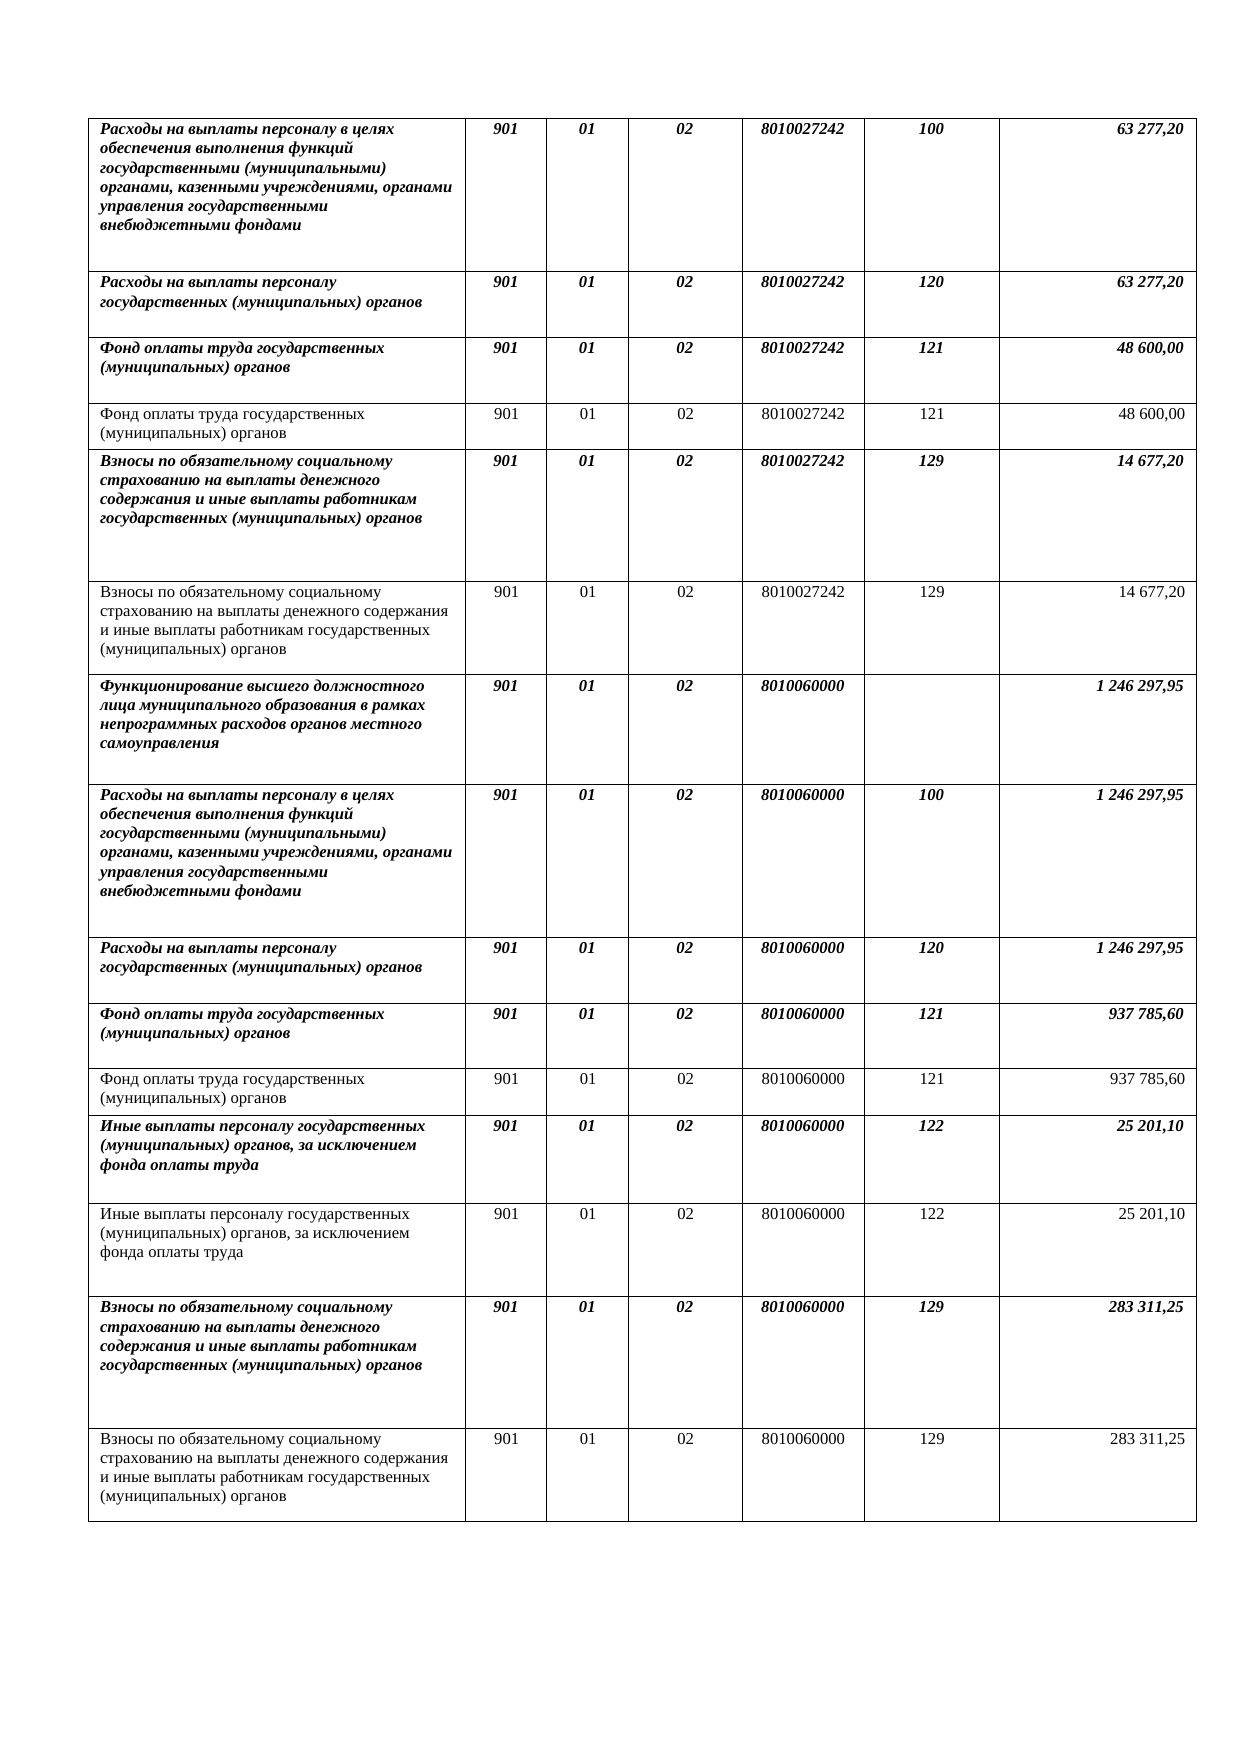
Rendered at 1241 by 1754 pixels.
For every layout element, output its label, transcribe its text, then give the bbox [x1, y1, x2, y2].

table_cell 63 277,20 [1000, 119, 1196, 271]
table_cell 1 246 297,95 [1000, 785, 1196, 937]
table_cell Взносы по обязательному социальному страхованию на выплаты денежного содержания и иные выплаты работникам государственных (муниципальных) органов [89, 450, 465, 581]
table_cell 100 [865, 785, 999, 937]
table_cell 8010060000 [743, 1004, 864, 1068]
table_cell Фонд оплаты труда государственных (муниципальных) органов [89, 338, 465, 402]
table_cell 901 [466, 1429, 546, 1521]
table_cell 283 311,25 [1000, 1429, 1196, 1521]
table_cell Иные выплаты персоналу государственных (муниципальных) органов, за исключением фонда оплаты труда [89, 1116, 465, 1202]
table_cell 01 [547, 1116, 628, 1202]
table_cell 901 [466, 785, 546, 937]
table_cell 02 [629, 1069, 742, 1115]
table_cell 01 [547, 119, 628, 271]
table_cell 01 [547, 1297, 628, 1427]
table_cell 8010027242 [743, 582, 864, 674]
table_cell 02 [629, 1204, 742, 1296]
table_cell 121 [865, 338, 999, 402]
table_cell 122 [865, 1204, 999, 1296]
table_cell 1 246 297,95 [1000, 938, 1196, 1002]
table_cell 01 [547, 404, 628, 449]
table_cell 01 [547, 338, 628, 402]
table_cell 283 311,25 [1000, 1297, 1196, 1427]
table_cell 8010060000 [743, 1204, 864, 1296]
table_cell 02 [629, 1297, 742, 1427]
table_cell 129 [865, 1297, 999, 1427]
table_cell 01 [547, 1204, 628, 1296]
table_cell Функционирование высшего должностного лица муниципального образования в рамках непрограммных расходов органов местного самоуправления [89, 675, 465, 784]
table_cell 8010060000 [743, 1069, 864, 1115]
table_cell 120 [865, 272, 999, 337]
table_cell 901 [466, 338, 546, 402]
table_cell Взносы по обязательному социальному страхованию на выплаты денежного содержания и иные выплаты работникам государственных (муниципальных) органов [89, 1429, 465, 1521]
table_cell 8010060000 [743, 1429, 864, 1521]
table_cell 25 201,10 [1000, 1204, 1196, 1296]
table_cell 8010027242 [743, 338, 864, 402]
table_cell 129 [865, 1429, 999, 1521]
table_cell 14 677,20 [1000, 582, 1196, 674]
table_cell 8010027242 [743, 272, 864, 337]
table_cell 01 [547, 675, 628, 784]
table_cell 01 [547, 938, 628, 1002]
table_cell 901 [466, 272, 546, 337]
table_cell 901 [466, 404, 546, 449]
table_cell 129 [865, 450, 999, 581]
table_cell 02 [629, 1004, 742, 1068]
table_cell 8010027242 [743, 404, 864, 449]
table_cell 8010060000 [743, 1297, 864, 1427]
table_cell 25 201,10 [1000, 1116, 1196, 1202]
table_cell Расходы на выплаты персоналу государственных (муниципальных) органов [89, 272, 465, 337]
table_cell 901 [466, 582, 546, 674]
table_cell 02 [629, 938, 742, 1002]
table_cell 901 [466, 1204, 546, 1296]
table_cell 129 [865, 582, 999, 674]
table_cell 01 [547, 450, 628, 581]
table_cell Расходы на выплаты персоналу в целях обеспечения выполнения функций государственными (муниципальными) органами, казенными учреждениями, органами управления государственными внебюджетными фондами [89, 119, 465, 271]
table_cell 63 277,20 [1000, 272, 1196, 337]
table_cell 02 [629, 272, 742, 337]
table_cell 02 [629, 1116, 742, 1202]
table_cell 901 [466, 1004, 546, 1068]
table_cell 1 246 297,95 [1000, 675, 1196, 784]
table_cell 01 [547, 272, 628, 337]
table_cell Фонд оплаты труда государственных (муниципальных) органов [89, 1004, 465, 1068]
table_cell 901 [466, 1297, 546, 1427]
table_cell 8010060000 [743, 675, 864, 784]
table_cell 01 [547, 582, 628, 674]
table_cell Фонд оплаты труда государственных (муниципальных) органов [89, 1069, 465, 1115]
table_cell 02 [629, 404, 742, 449]
table_cell 48 600,00 [1000, 338, 1196, 402]
table_cell 8010060000 [743, 938, 864, 1002]
table_cell [865, 675, 999, 784]
table_cell 122 [865, 1116, 999, 1202]
table_cell 901 [466, 675, 546, 784]
table_cell 01 [547, 1429, 628, 1521]
table_cell 100 [865, 119, 999, 271]
table_cell Взносы по обязательному социальному страхованию на выплаты денежного содержания и иные выплаты работникам государственных (муниципальных) органов [89, 1297, 465, 1427]
table_cell 14 677,20 [1000, 450, 1196, 581]
table_cell 8010027242 [743, 450, 864, 581]
table_cell 01 [547, 785, 628, 937]
table_cell Расходы на выплаты персоналу в целях обеспечения выполнения функций государственными (муниципальными) органами, казенными учреждениями, органами управления государственными внебюджетными фондами [89, 785, 465, 937]
table_cell 02 [629, 582, 742, 674]
table_cell 8010060000 [743, 1116, 864, 1202]
table_cell 901 [466, 1069, 546, 1115]
table_cell 901 [466, 119, 546, 271]
table_cell 02 [629, 338, 742, 402]
table_cell 48 600,00 [1000, 404, 1196, 449]
table_cell 01 [547, 1004, 628, 1068]
table_cell 02 [629, 450, 742, 581]
table_cell 8010060000 [743, 785, 864, 937]
table_cell 120 [865, 938, 999, 1002]
table_cell 121 [865, 404, 999, 449]
table_cell 901 [466, 450, 546, 581]
table_cell 901 [466, 938, 546, 1002]
table_cell 02 [629, 785, 742, 937]
table_cell 02 [629, 1429, 742, 1521]
table_cell 121 [865, 1004, 999, 1068]
table_cell Расходы на выплаты персоналу государственных (муниципальных) органов [89, 938, 465, 1002]
table_cell 8010027242 [743, 119, 864, 271]
table_cell 937 785,60 [1000, 1069, 1196, 1115]
table_cell Иные выплаты персоналу государственных (муниципальных) органов, за исключением фонда оплаты труда [89, 1204, 465, 1296]
table_cell 937 785,60 [1000, 1004, 1196, 1068]
table_cell Взносы по обязательному социальному страхованию на выплаты денежного содержания и иные выплаты работникам государственных (муниципальных) органов [89, 582, 465, 674]
table_cell 02 [629, 119, 742, 271]
table_cell 01 [547, 1069, 628, 1115]
table_cell 121 [865, 1069, 999, 1115]
table_cell 02 [629, 675, 742, 784]
table_cell 901 [466, 1116, 546, 1202]
table_cell Фонд оплаты труда государственных (муниципальных) органов [89, 404, 465, 449]
